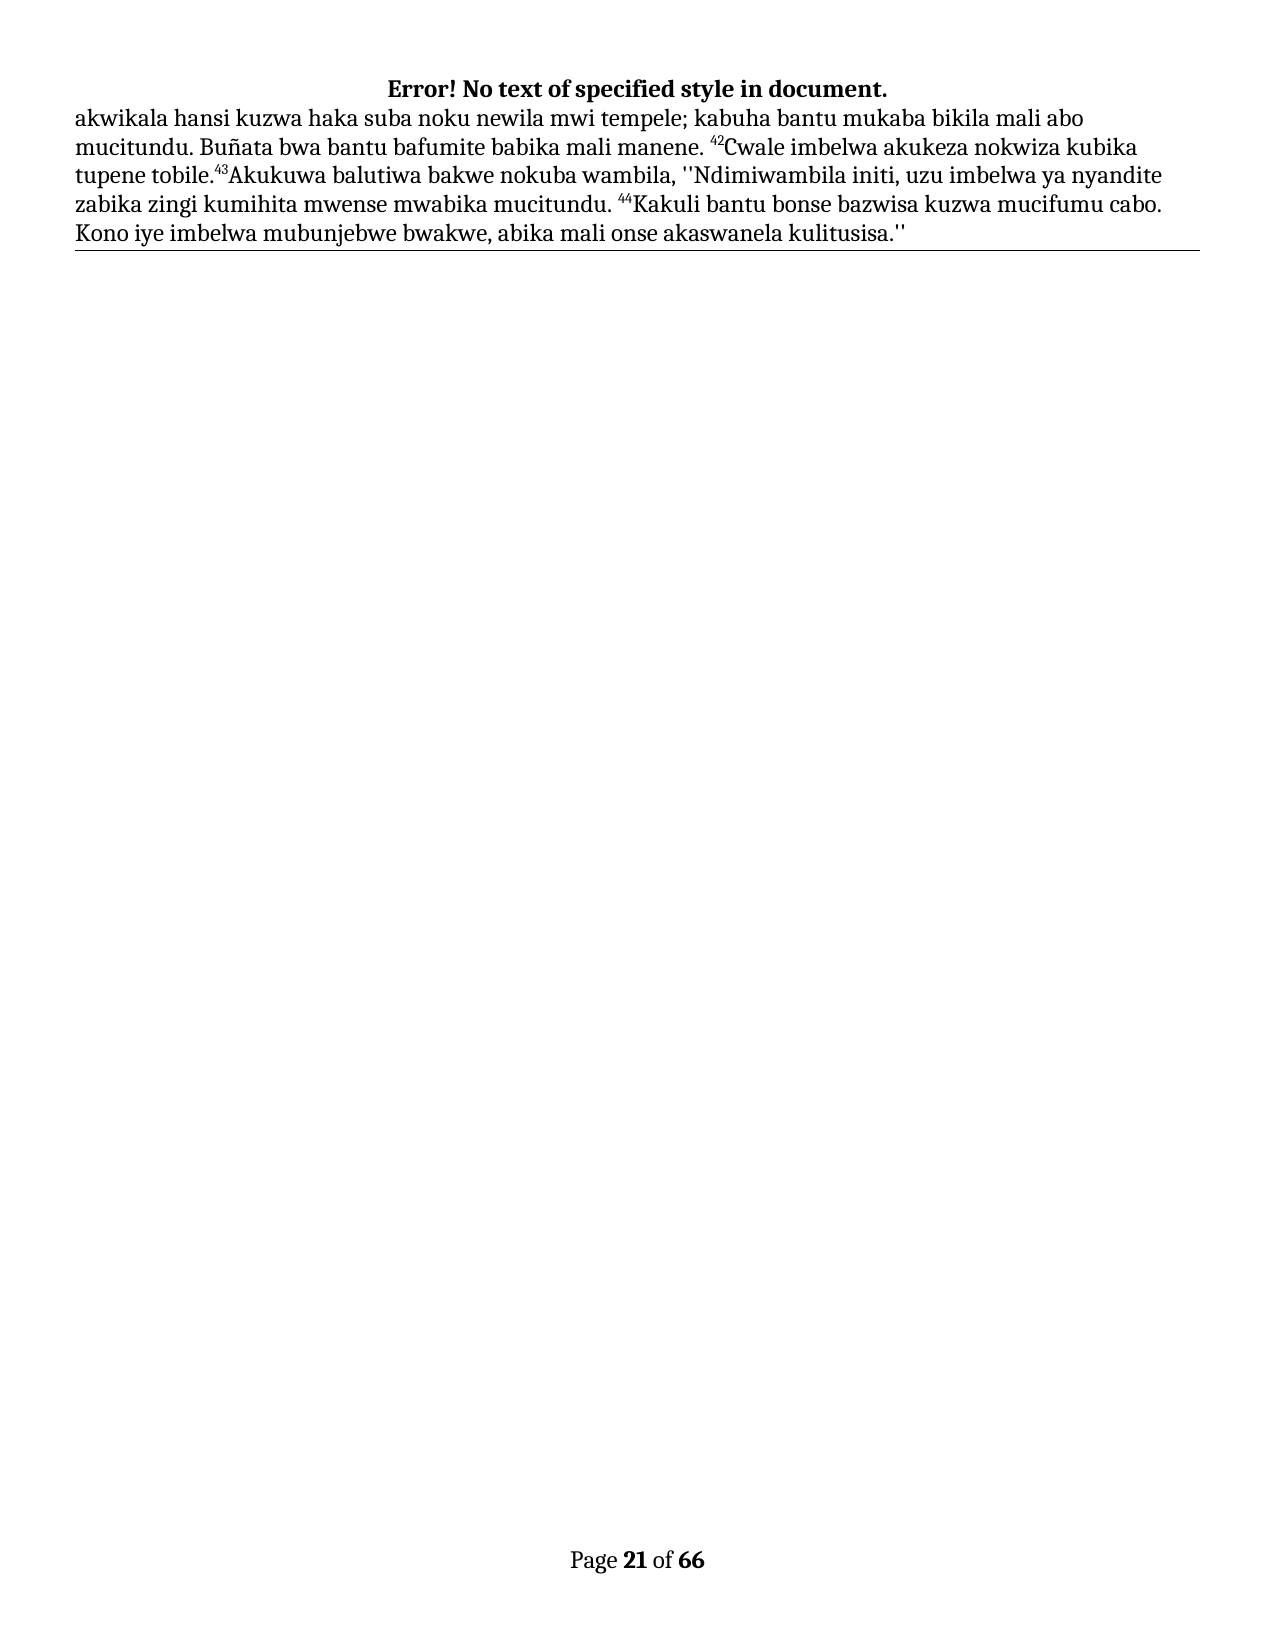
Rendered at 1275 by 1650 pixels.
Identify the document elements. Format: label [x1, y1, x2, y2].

text [75, 104, 1200, 250]
